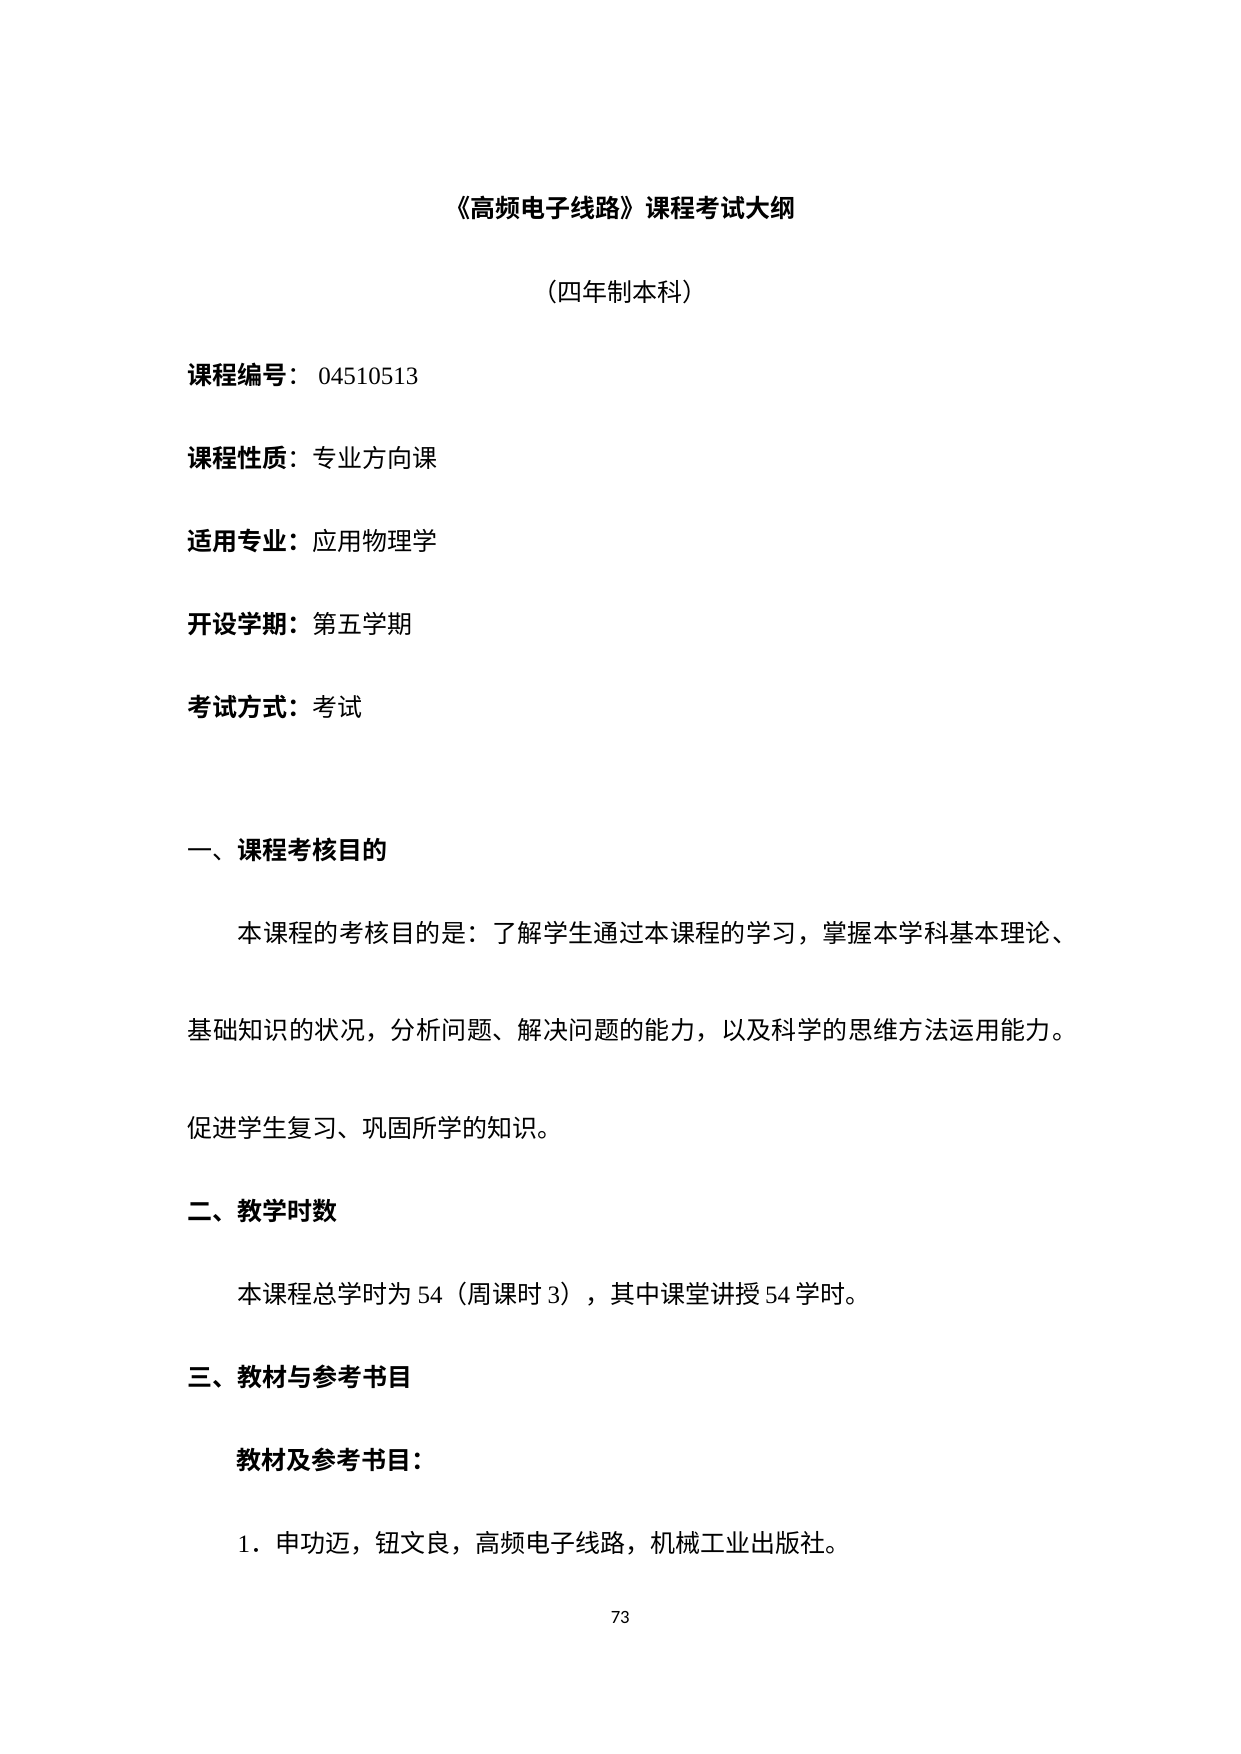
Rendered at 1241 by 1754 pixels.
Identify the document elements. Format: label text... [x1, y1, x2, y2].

text 课程性质：专业方向课 [187, 424, 1053, 489]
text 二、教学时数 [187, 1177, 1053, 1242]
text 一、课程考核目的 [187, 816, 1053, 881]
text 适用专业：应用物理学 [187, 507, 1053, 572]
text 课程编号： 04510513 [187, 341, 1053, 406]
text 本课程总学时为54（周课时3），其中课堂讲授54学时。 [187, 1260, 1053, 1325]
text 教材及参考书目： [187, 1426, 1053, 1491]
text 三、教材与参考书目 [187, 1343, 1053, 1408]
text 本课程的考核目的是：了解学生通过本课程的学习，掌握本学科基本理论、基础知识的状况，分析问题、解决问题的能力，以及科学的思维方法运用能力。促进学生复习、巩固所学的知识。 [187, 899, 1053, 1159]
text 1．申功迈，钮文良，高频电子线路，机械工业出版社。 [187, 1509, 1053, 1574]
text 开设学期：第五学期 [187, 590, 1053, 655]
text 考试方式：考试 [187, 673, 1053, 738]
text （四年制本科） [187, 258, 1053, 323]
text 《高频电子线路》课程考试大纲 [187, 174, 1053, 239]
